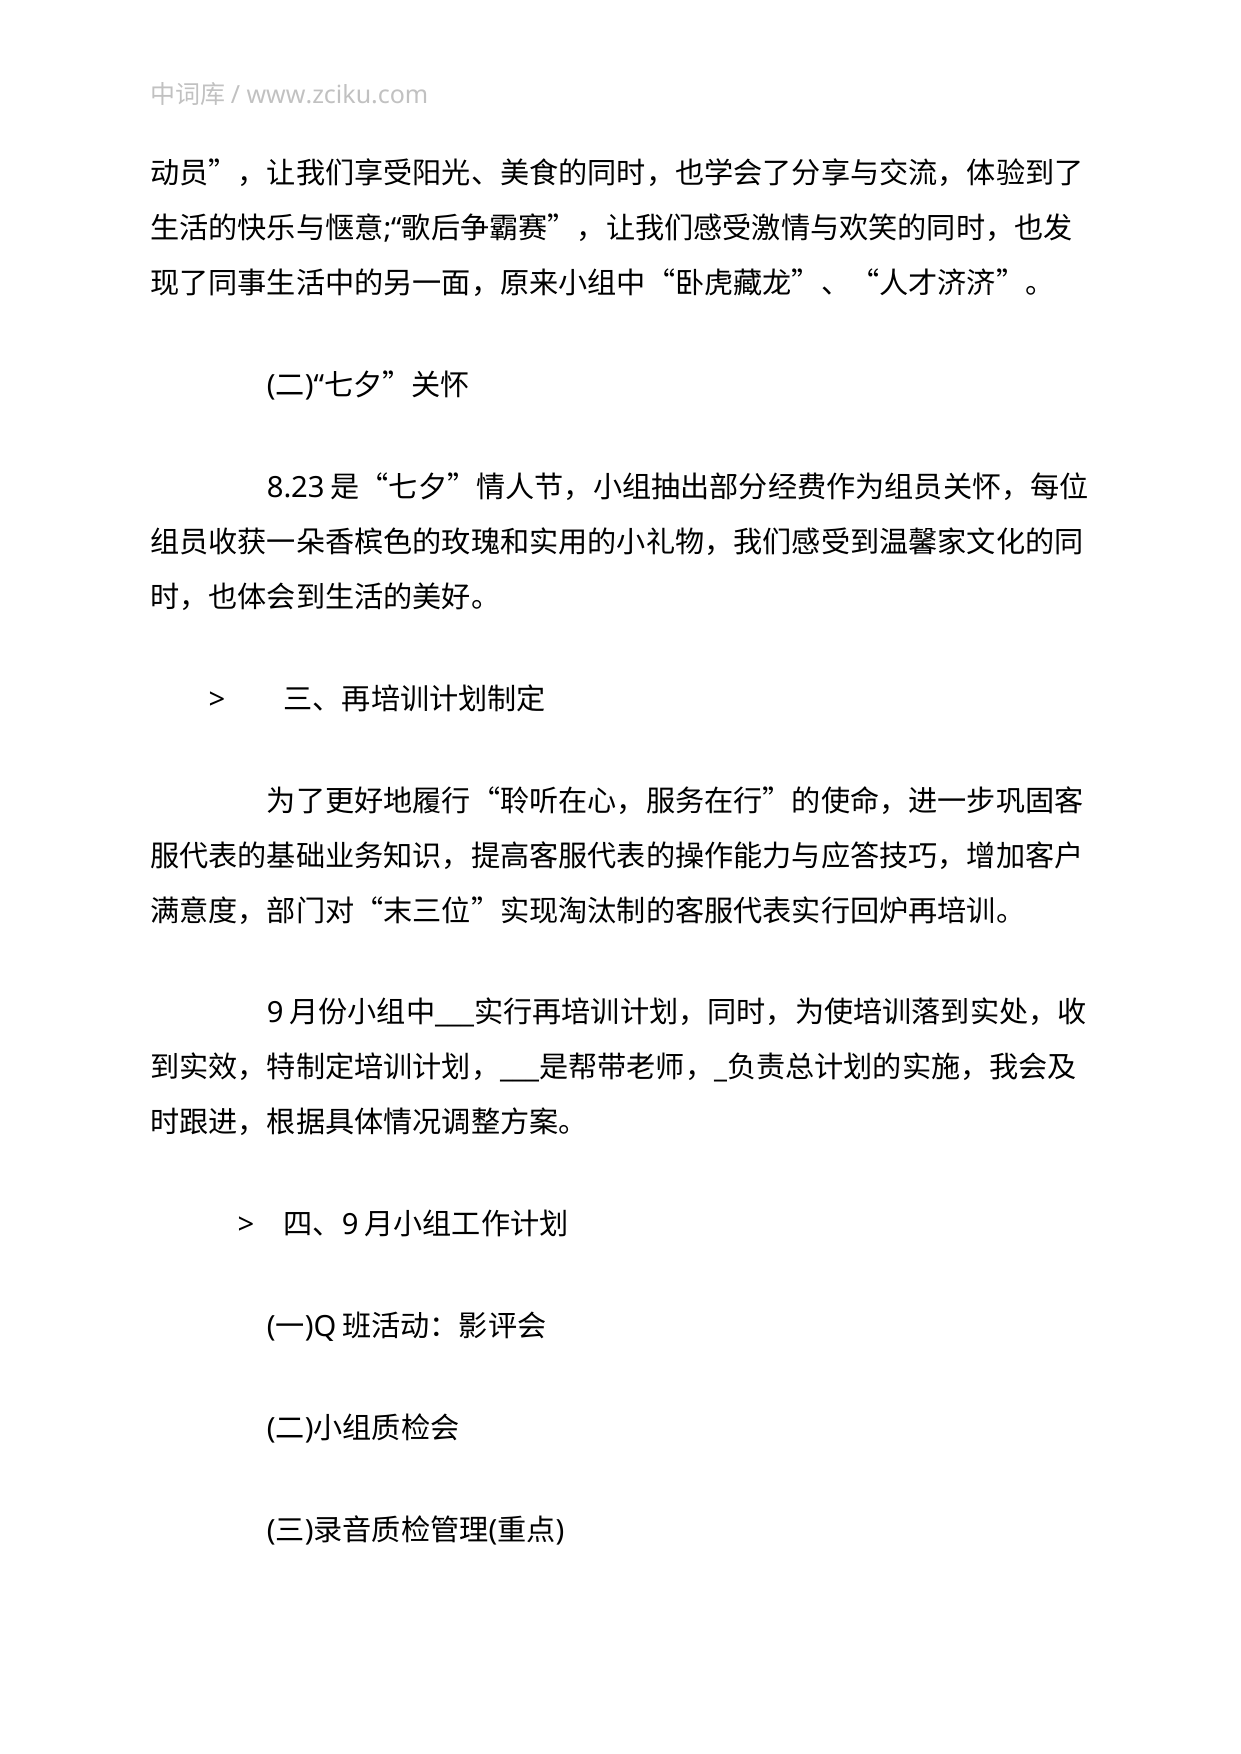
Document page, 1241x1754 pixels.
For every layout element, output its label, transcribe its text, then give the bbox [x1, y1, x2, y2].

text > 四、9月小组工作计划 [150, 1201, 1090, 1243]
text 9月份小组中___实行再培训计划，同时，为使培训落到实处，收到实效，特制定培训计划，___是帮带老师，_负责总计划的实施，我会及时跟进，根据具体情况调整方案。 [150, 989, 1090, 1141]
text > 三、再培训计划制定 [150, 675, 1090, 718]
text 为了更好地履行“聆听在心，服务在行”的使命，进一步巩固客服代表的基础业务知识，提高客服代表的操作能力与应答技巧，增加客户满意度，部门对“末三位”实现淘汰制的客服代表实行回炉再培训。 [150, 777, 1090, 929]
text (二)小组质检会 [150, 1404, 1090, 1447]
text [150, 150, 1090, 302]
text (二)“七夕”关怀 [150, 362, 1090, 404]
text (三)录音质检管理(重点) [150, 1507, 1090, 1549]
text (一)Q班活动：影评会 [150, 1303, 1090, 1345]
text 8.23是“七夕”情人节，小组抽出部分经费作为组员关怀，每位组员收获一朵香槟色的玫瑰和实用的小礼物，我们感受到温馨家文化的同时，也体会到生活的美好。 [150, 464, 1090, 616]
